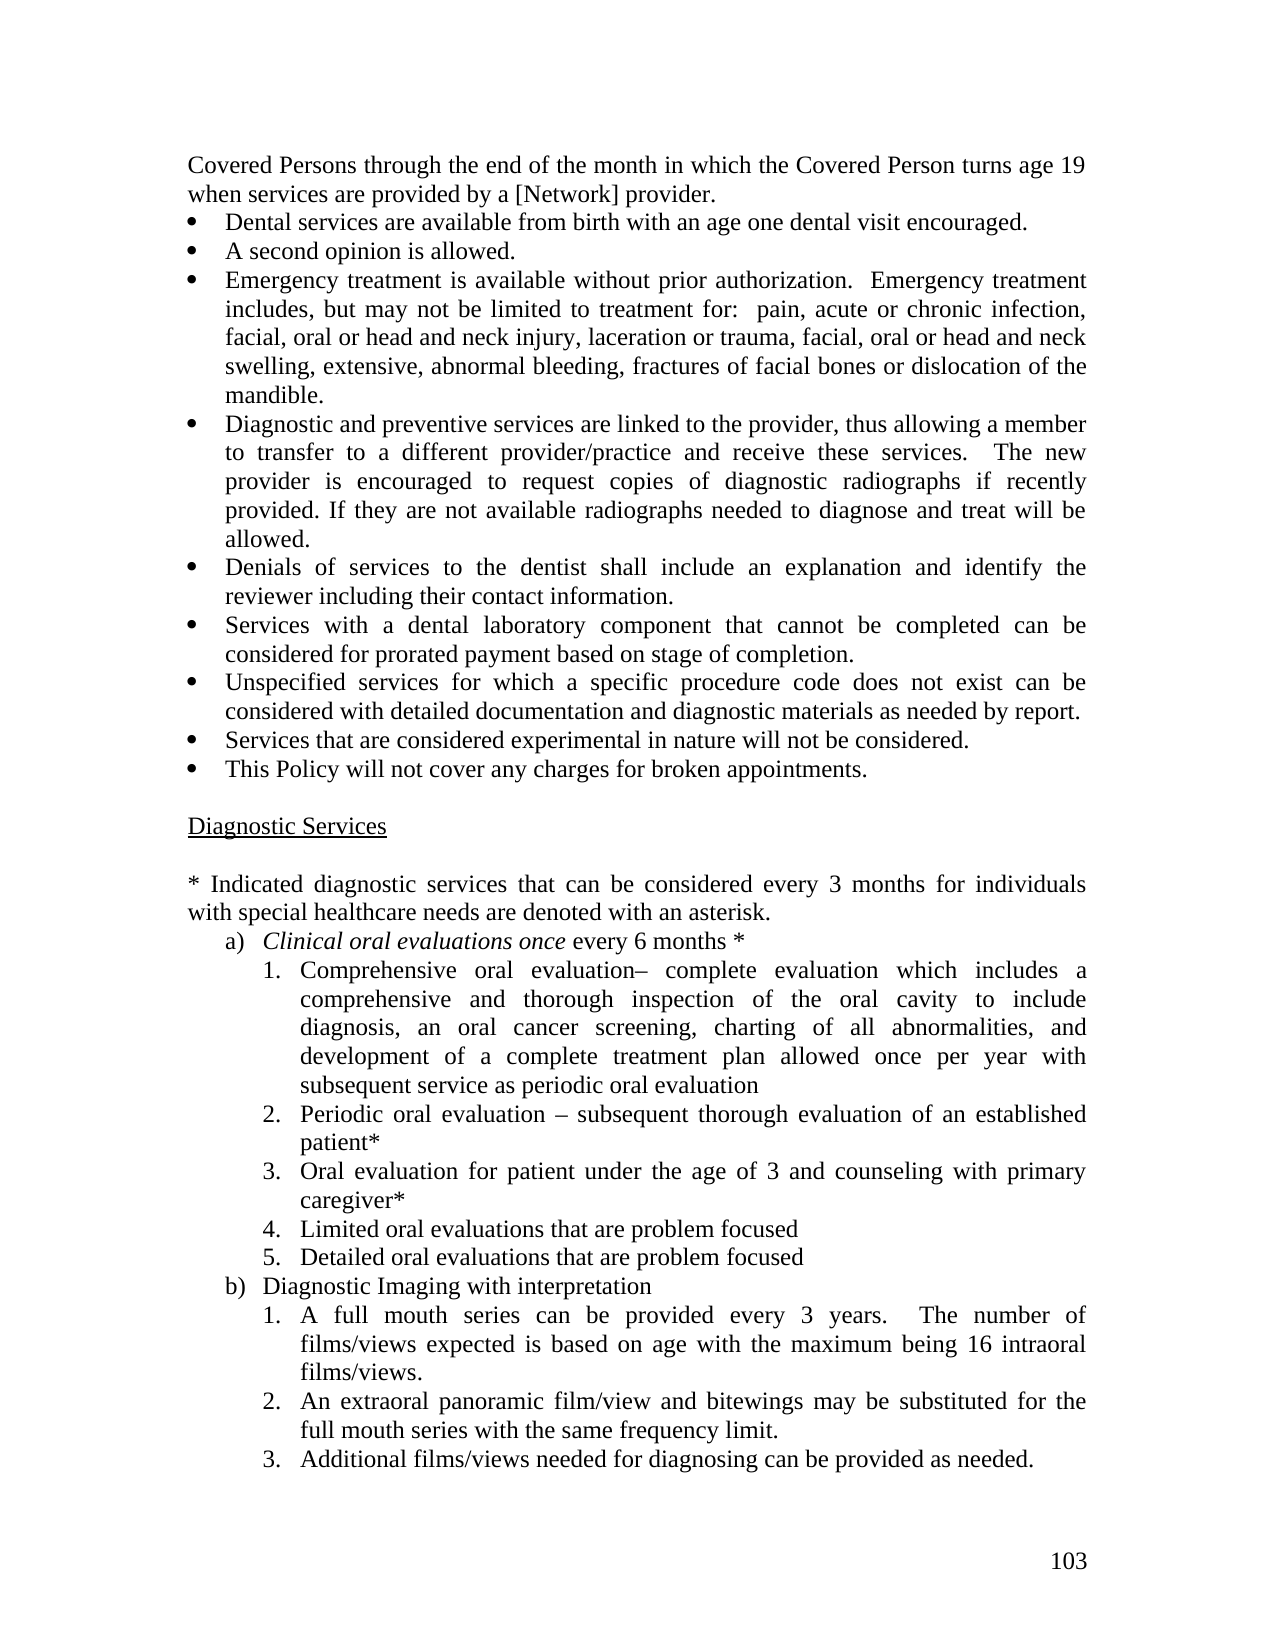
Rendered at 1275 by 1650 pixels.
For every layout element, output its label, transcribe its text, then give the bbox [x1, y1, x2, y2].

list Diagnostic and preventive services are linked to the provider, thus allowing a member to transfer to a different provider/practice and receive these services. The new provider is encouraged to request copies of diagnostic radiographs if recently provided. If they are not available radiographs needed to diagnose and treat will be allowed. [187, 409, 1087, 552]
list Services that are considered experimental in nature will not be considered. [187, 725, 1087, 754]
list A full mouth series can be provided every 3 years. The number of films/views expected is based on age with the maximum being 16 intraoral films/views. [262, 1300, 1087, 1386]
list Periodic oral evaluation – subsequent thorough evaluation of an established patient* [262, 1099, 1087, 1156]
list A second opinion is allowed. [187, 236, 1087, 265]
text Diagnostic Services [187, 811, 1087, 840]
list Denials of services to the dentist shall include an explanation and identify the reviewer including their contact information. [187, 552, 1087, 610]
list Oral evaluation for patient under the age of 3 and counseling with primary caregiver* [262, 1156, 1087, 1214]
list Limited oral evaluations that are problem focused [262, 1214, 1087, 1242]
list Unspecified services for which a specific procedure code does not exist can be considered with detailed documentation and diagnostic materials as needed by report. [187, 667, 1087, 725]
list Services with a dental laboratory component that cannot be completed can be considered for prorated payment based on stage of completion. [187, 610, 1087, 667]
text * Indicated diagnostic services that can be considered every 3 months for individuals with special healthcare needs are denoted with an asterisk. [187, 869, 1087, 926]
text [187, 150, 1087, 207]
list An extraoral panoramic film/view and bitewings may be substituted for the full mouth series with the same frequency limit. [262, 1386, 1087, 1444]
list Diagnostic Imaging with interpretation [225, 1271, 1087, 1300]
list Comprehensive oral evaluation– complete evaluation which includes a comprehensive and thorough inspection of the oral cavity to include diagnosis, an oral cancer screening, charting of all abnormalities, and development of a complete treatment plan allowed once per year with subsequent service as periodic oral evaluation [262, 955, 1087, 1099]
list Additional films/views needed for diagnosing can be provided as needed. [262, 1444, 1087, 1472]
list Dental services are available from birth with an age one dental visit encouraged. [187, 207, 1087, 236]
list This Policy will not cover any charges for broken appointments. [187, 754, 1087, 782]
list Detailed oral evaluations that are problem focused [262, 1242, 1087, 1271]
list Clinical oral evaluations once every 6 months * [225, 926, 1087, 955]
list Emergency treatment is available without prior authorization. Emergency treatment includes, but may not be limited to treatment for: pain, acute or chronic infection, facial, oral or head and neck injury, laceration or trauma, facial, oral or head and neck swelling, extensive, abnormal bleeding, fractures of facial bones or dislocation of the mandible. [187, 265, 1087, 409]
